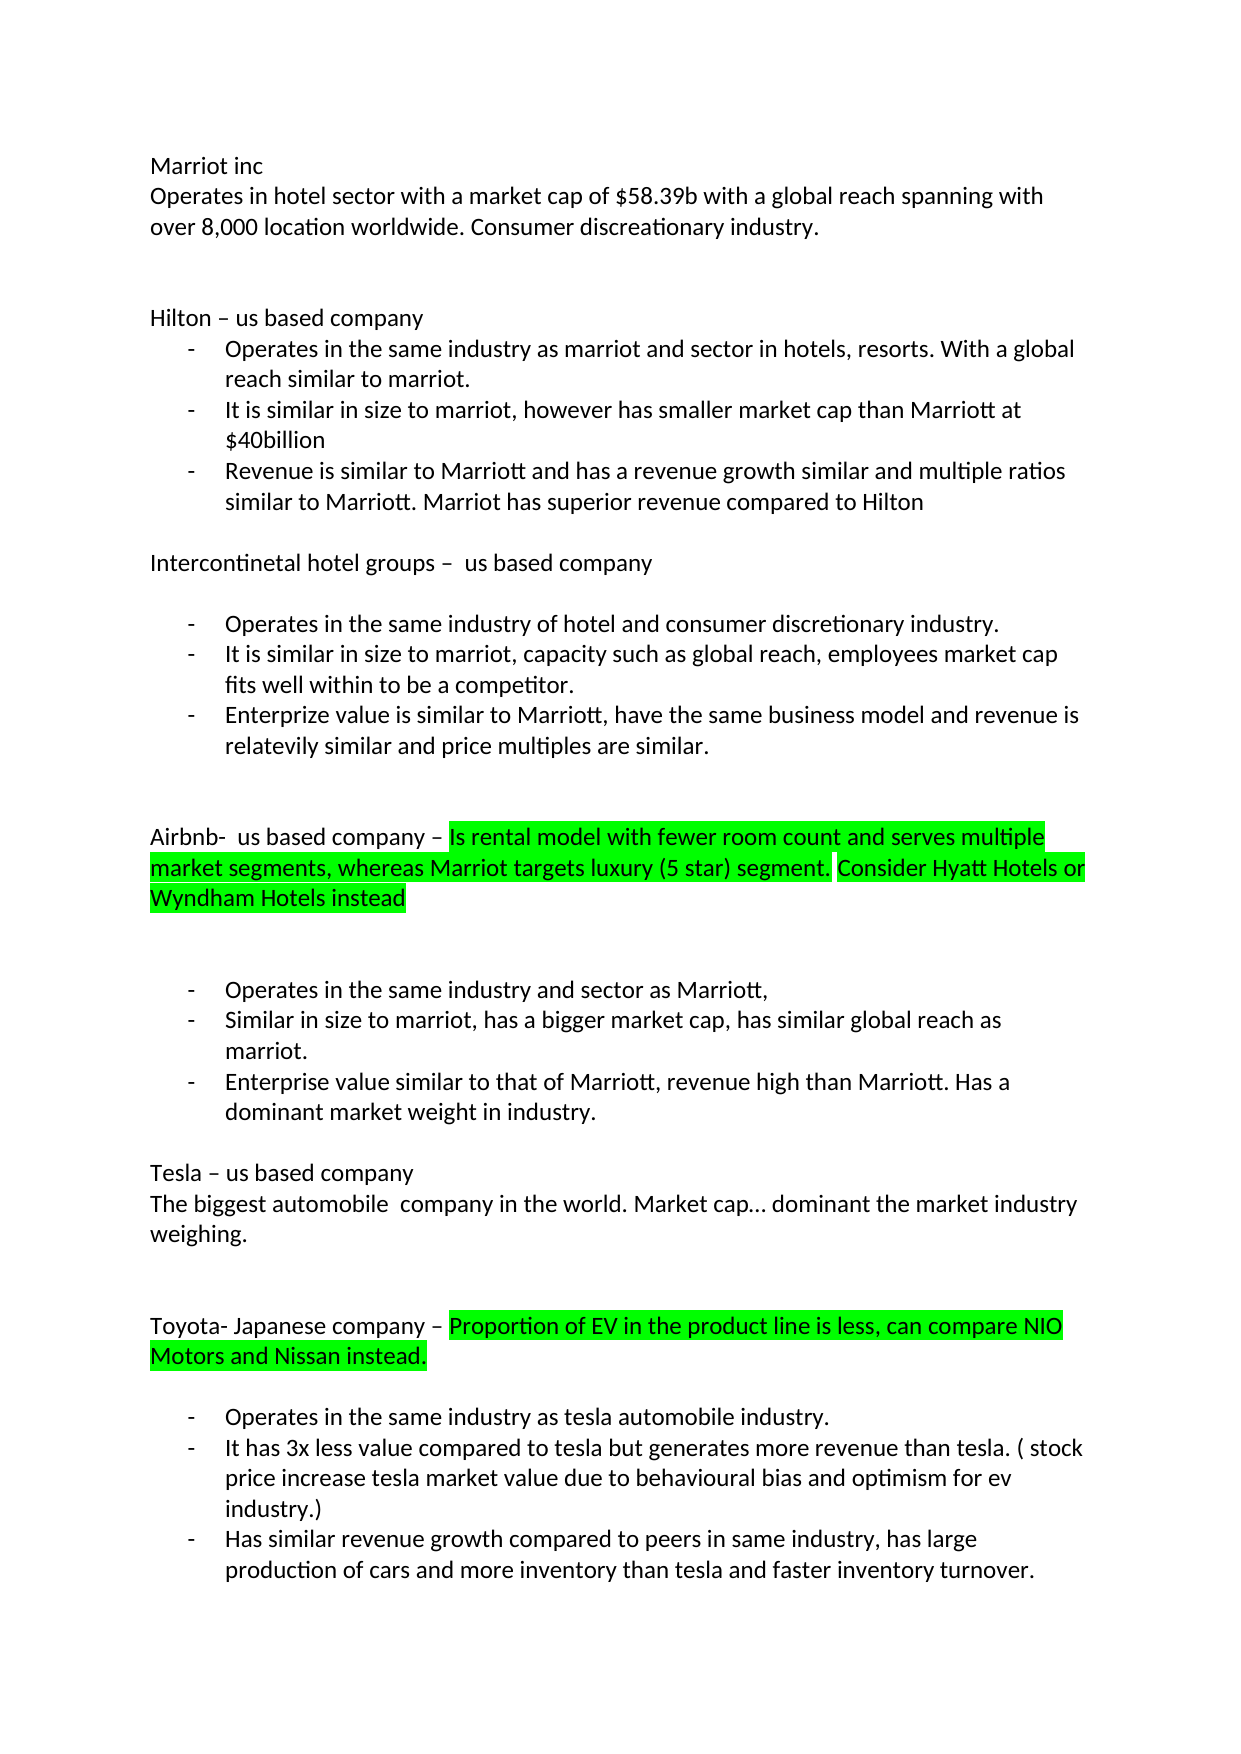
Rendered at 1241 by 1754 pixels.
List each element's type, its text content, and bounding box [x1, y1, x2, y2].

list Operates in the same industry and sector as Marriott, [187, 974, 1090, 1004]
list Operates in the same industry of hotel and consumer discretionary industry. [187, 608, 1090, 638]
list Has similar revenue growth compared to peers in same industry, has large production of cars and more inventory than tesla and faster inventory turnover. [187, 1523, 1090, 1584]
list Enterprise value similar to that of Marriott, revenue high than Marriott. Has a dominant market weight in industry. [187, 1066, 1090, 1127]
text Toyota- Japanese company – Proportion of EV in the product line is less, can compare NIO Motors and Nissan instead. [150, 1310, 1090, 1401]
text Hilton – us based company [150, 303, 1090, 333]
list Revenue is similar to Marriott and has a revenue growth similar and multiple ratios similar to Marriott. Marriot has superior revenue compared to Hilton [187, 455, 1090, 516]
list Enterprize value is similar to Marriott, have the same business model and revenue is relatevily similar and price multiples are similar. [187, 699, 1090, 821]
text Airbnb- us based company – Is rental model with fewer room count and serves multiple market segments, whereas Marriot targets luxury (5 star) segment. Consider Hyatt Hotels or Wyndham Hotels instead [150, 821, 1090, 913]
list It is similar in size to marriot, however has smaller market cap than Marriott at $40billion [187, 394, 1090, 455]
list Operates in the same industry as tesla automobile industry. [187, 1401, 1090, 1432]
list It is similar in size to marriot, capacity such as global reach, employees market cap fits well within to be a competitor. [187, 638, 1090, 699]
list It has 3x less value compared to tesla but generates more revenue than tesla. ( stock price increase tesla market value due to behavioural bias and optimism for ev industry.) [187, 1432, 1090, 1523]
text Marriot inc [150, 150, 1090, 181]
list Similar in size to marriot, has a bigger market cap, has similar global reach as marriot. [187, 1004, 1090, 1066]
text Tesla – us based company [150, 1157, 1090, 1188]
text The biggest automobile company in the world. Market cap… dominant the market industry weighing. [150, 1188, 1090, 1249]
text Operates in hotel sector with a market cap of $58.39b with a global reach spanning with over 8,000 location worldwide. Consumer discreationary industry. [150, 181, 1090, 242]
text Intercontinetal hotel groups – us based company [150, 547, 1090, 608]
list Operates in the same industry as marriot and sector in hotels, resorts. With a global reach similar to marriot. [187, 333, 1090, 394]
